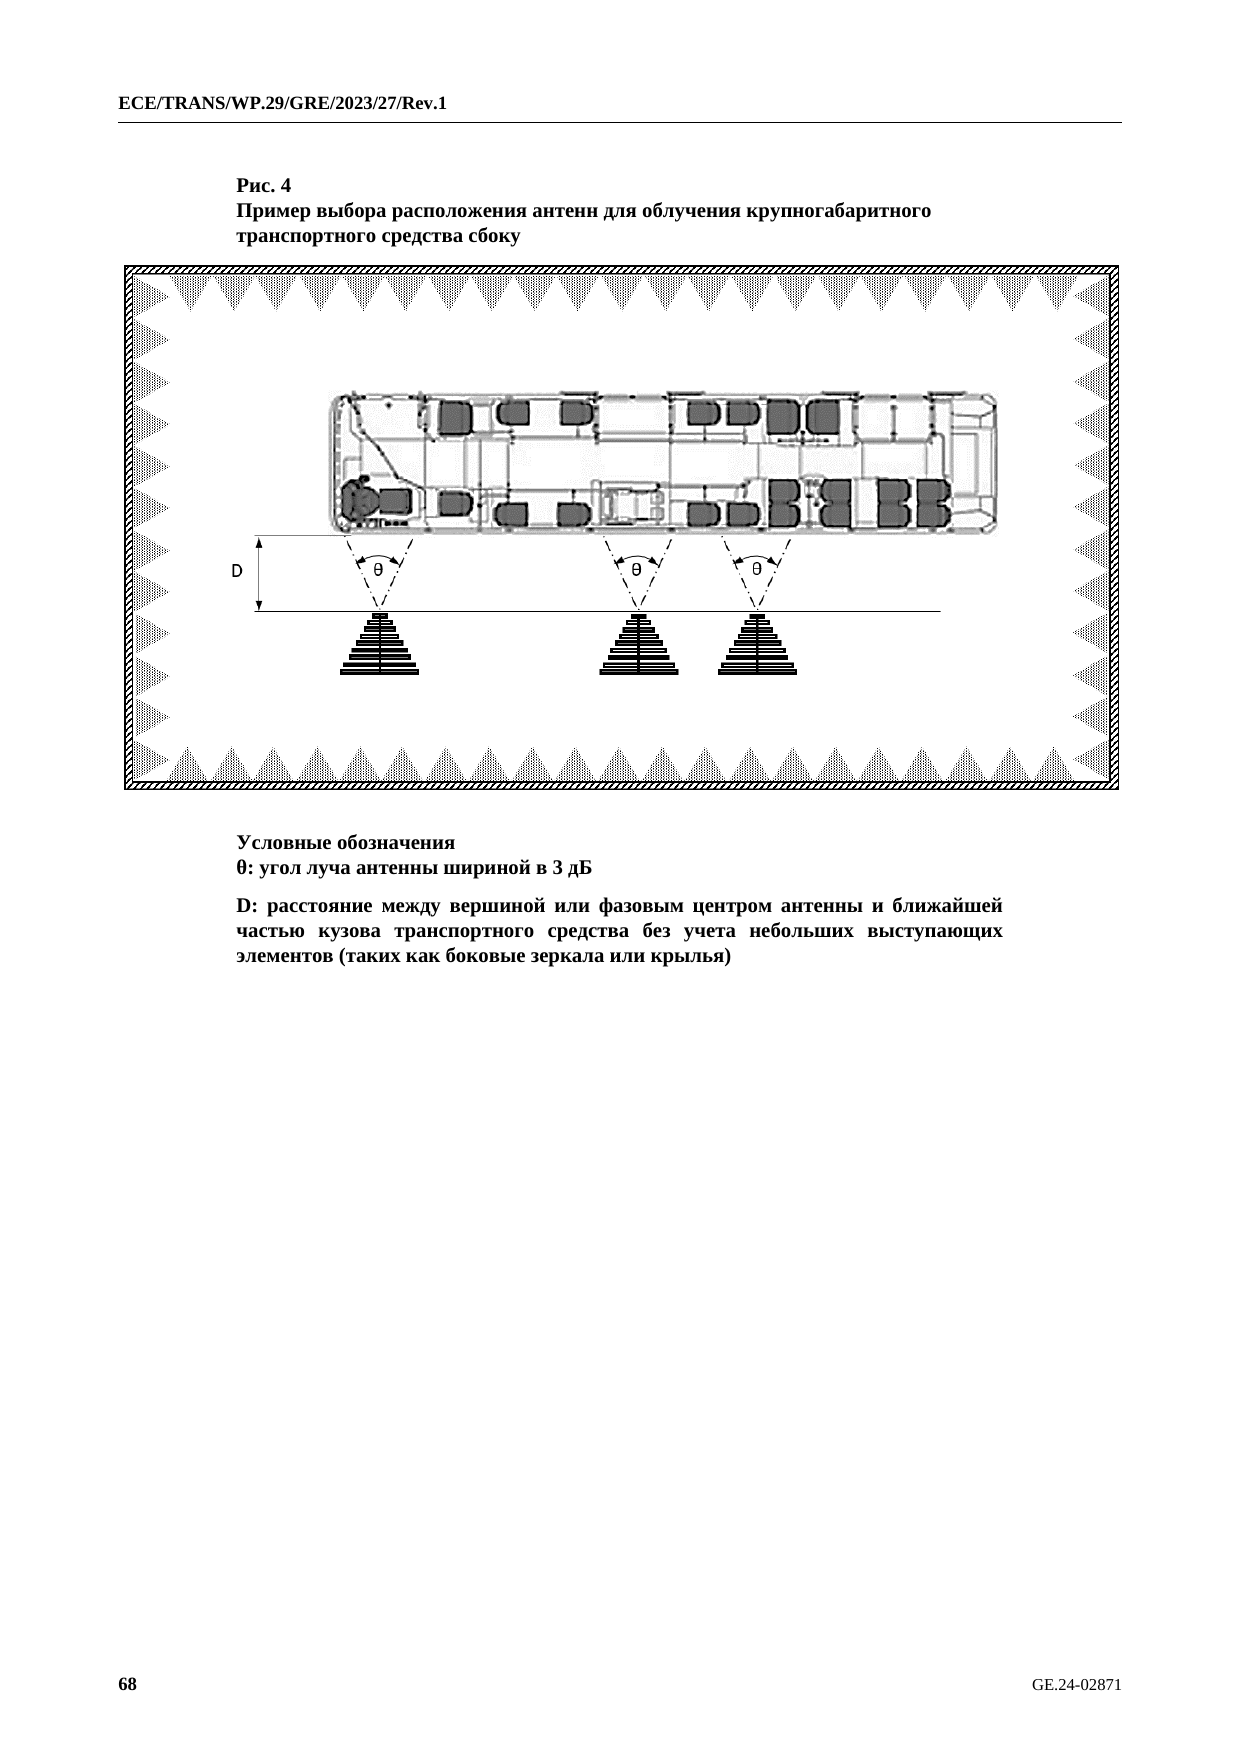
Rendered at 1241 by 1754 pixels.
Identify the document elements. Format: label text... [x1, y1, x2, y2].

text θ: угол луча антенны шириной в 3 дБ [236, 854, 1004, 879]
text Условные обозначения [236, 830, 1122, 854]
text Рис. 4 Пример выбора расположения антенн для облучения крупногабаритного транспортного средства сбоку [236, 173, 1004, 248]
picture [118, 260, 1123, 793]
text D: расстояние между вершиной или фазовым центром антенны и ближайшей частью кузова транспортного средства без учета небольших выступающих элементов (таких как боковые зеркала или крылья) [236, 892, 1004, 967]
